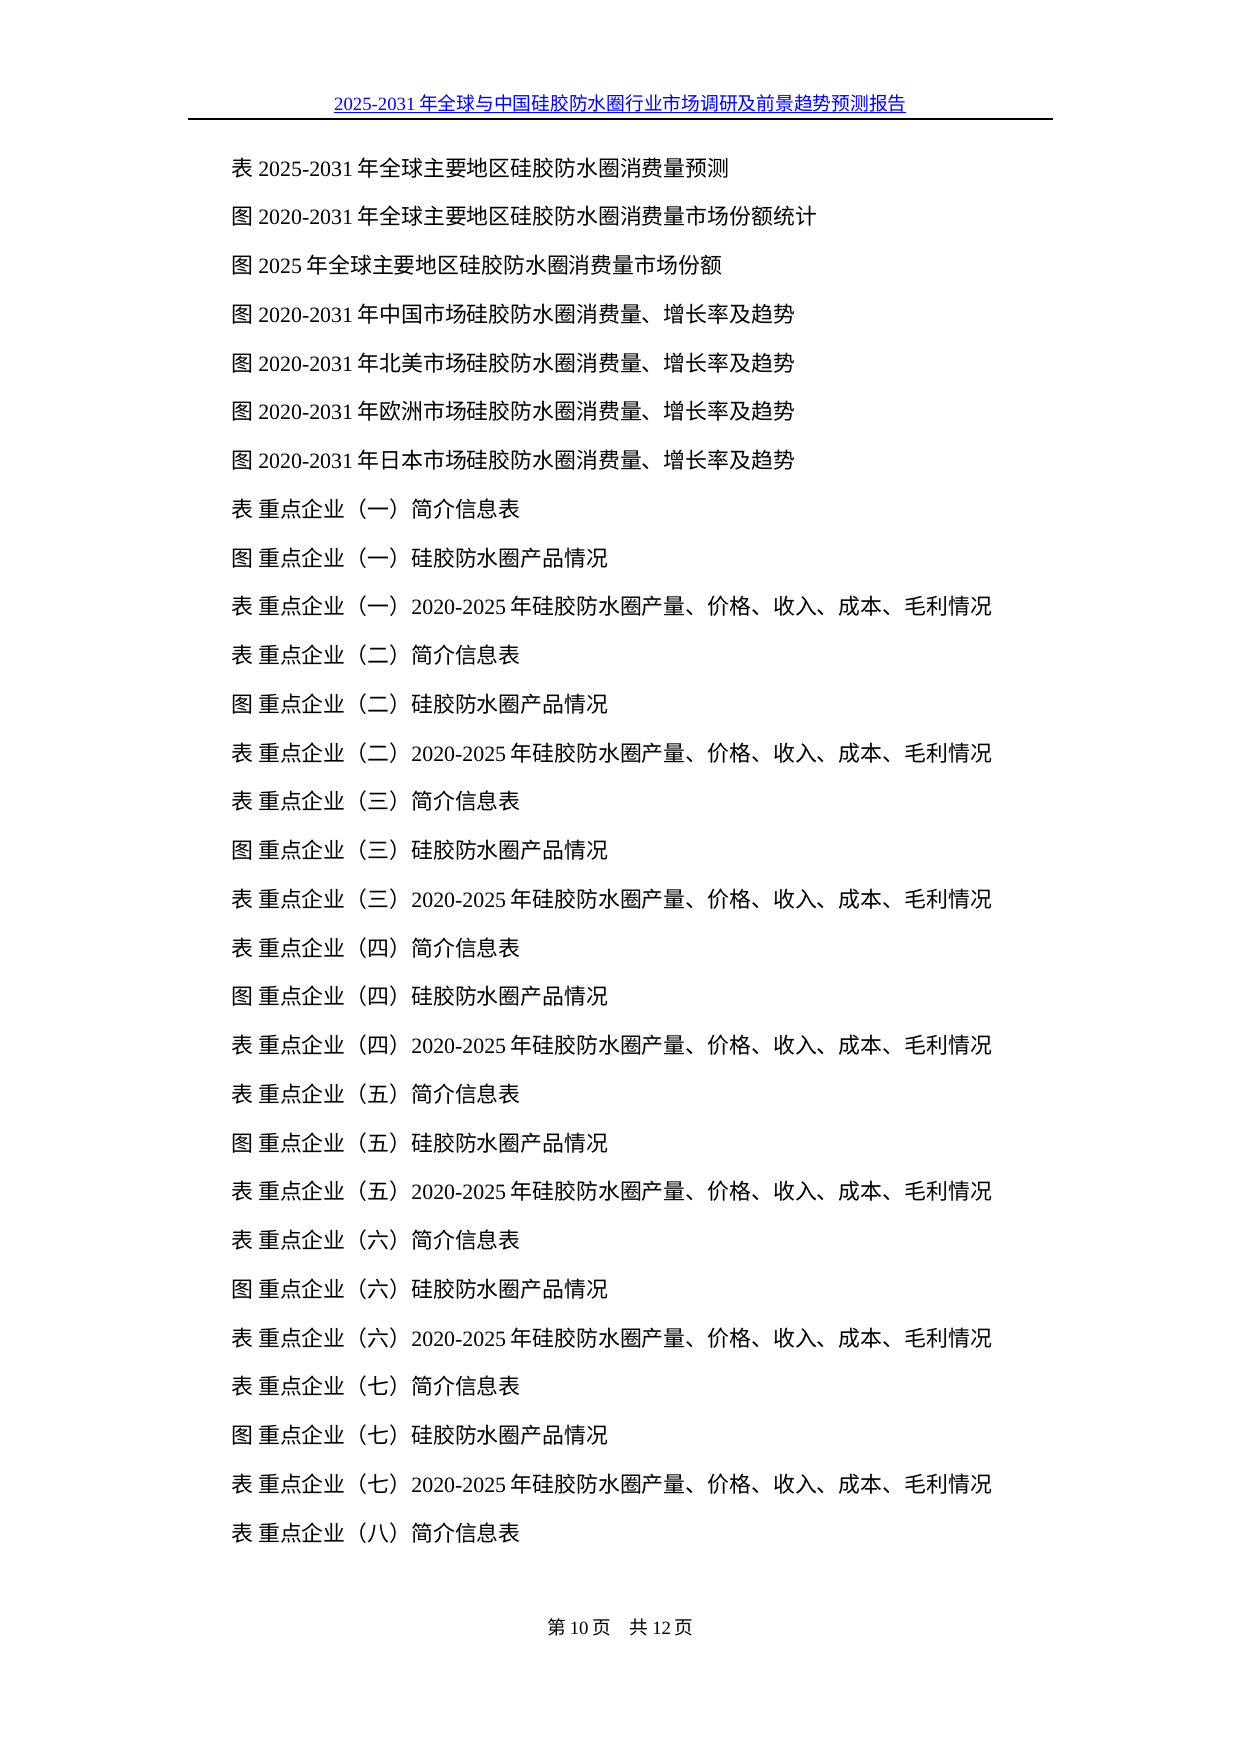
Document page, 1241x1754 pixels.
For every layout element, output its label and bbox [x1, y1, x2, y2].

text [187, 150, 1053, 1548]
